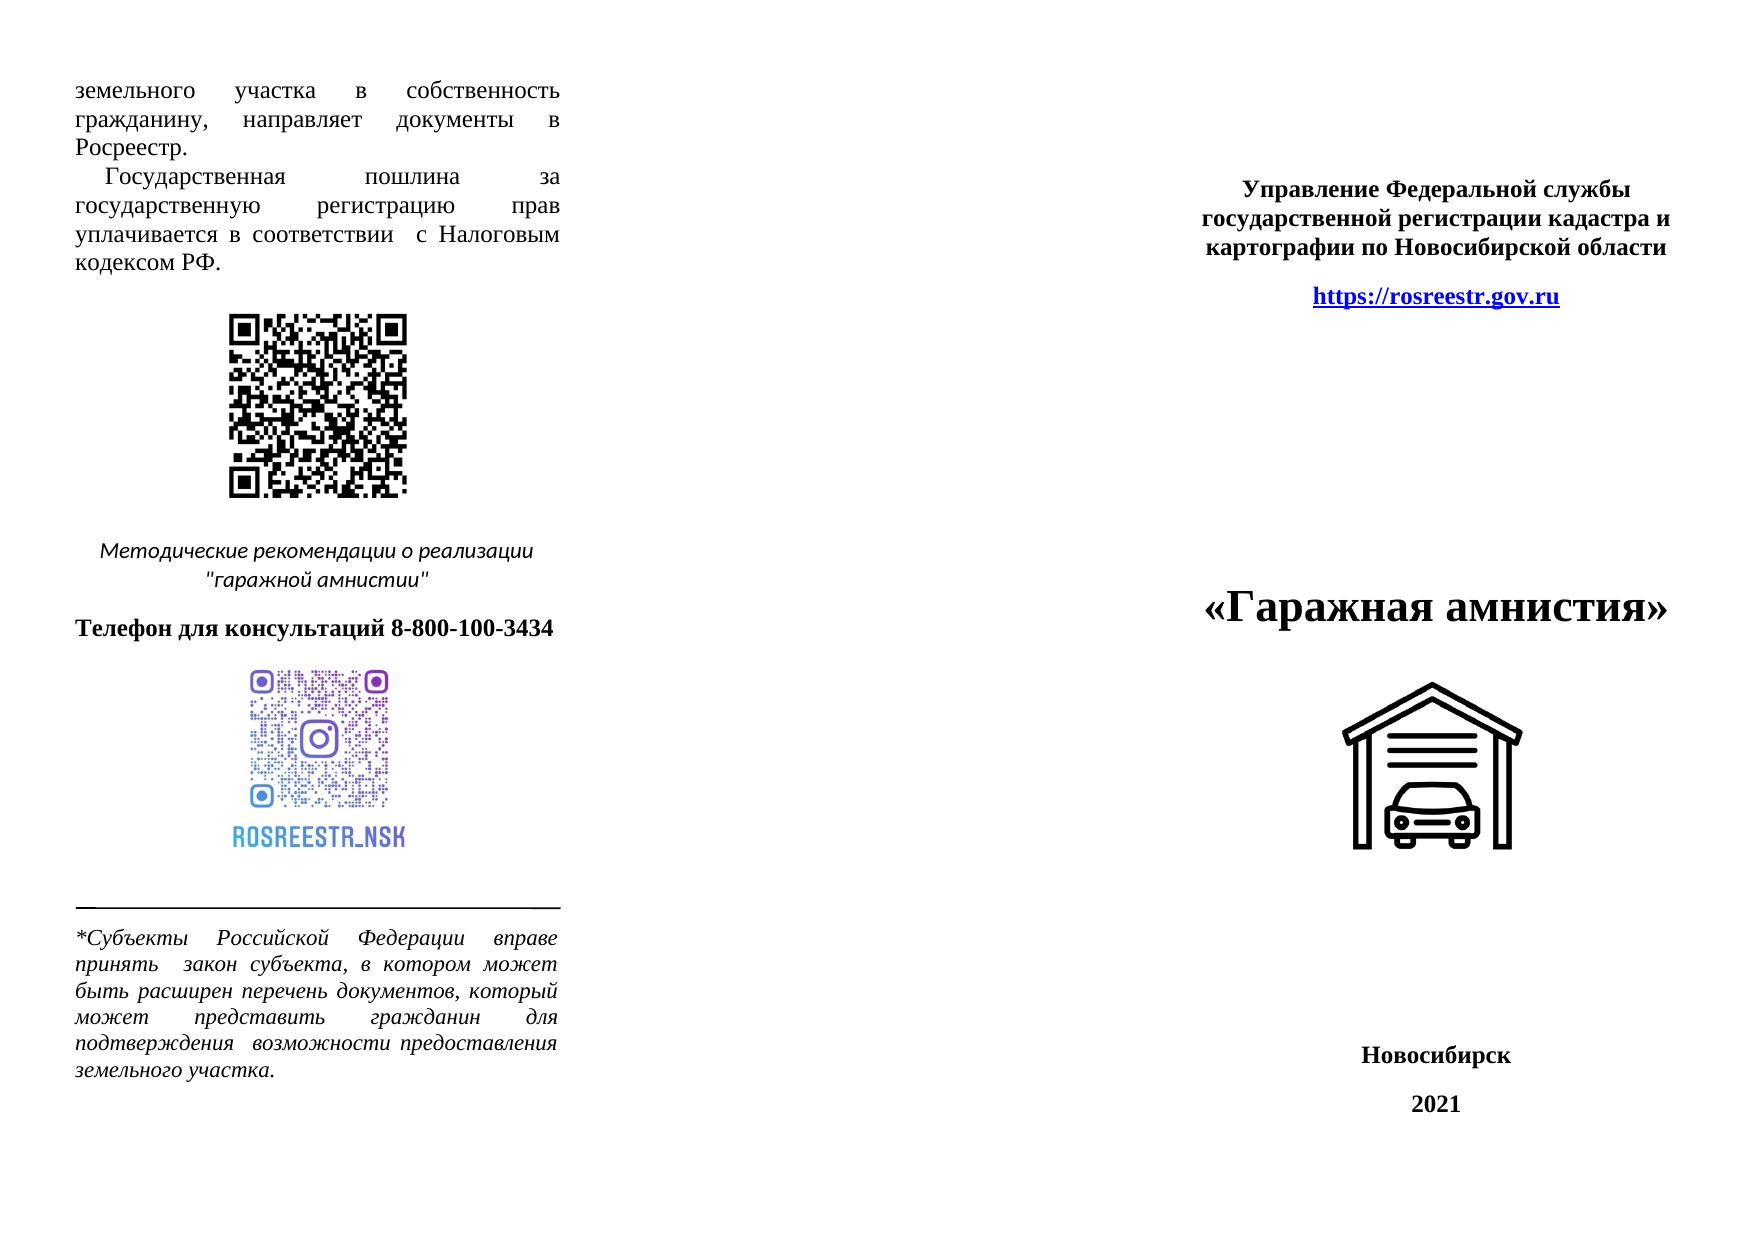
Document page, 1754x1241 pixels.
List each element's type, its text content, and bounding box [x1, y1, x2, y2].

text Методические рекомендации о реализации "гаражной амнистии" [75, 537, 560, 593]
text Управление Федеральной службы государственной регистрации кадастра и картографии по Новосибирской области [1193, 174, 1679, 260]
text Телефон для консультаций 8-800-100-3434 [75, 613, 560, 642]
text Новосибирск [1193, 1040, 1679, 1069]
picture [1327, 652, 1545, 871]
text 2021 [1193, 1089, 1679, 1118]
text *Субъекты Российской Федерации вправе принять закон субъекта, в котором может быть расширен перечень документов, который может представить гражданин для подтверждения возможности предоставления земельного участка. [75, 924, 560, 1082]
picture [212, 297, 423, 516]
text «Гаражная амнистия» [1193, 579, 1679, 631]
picture [225, 663, 410, 856]
text https://rosreestr.gov.ru [1193, 281, 1679, 310]
